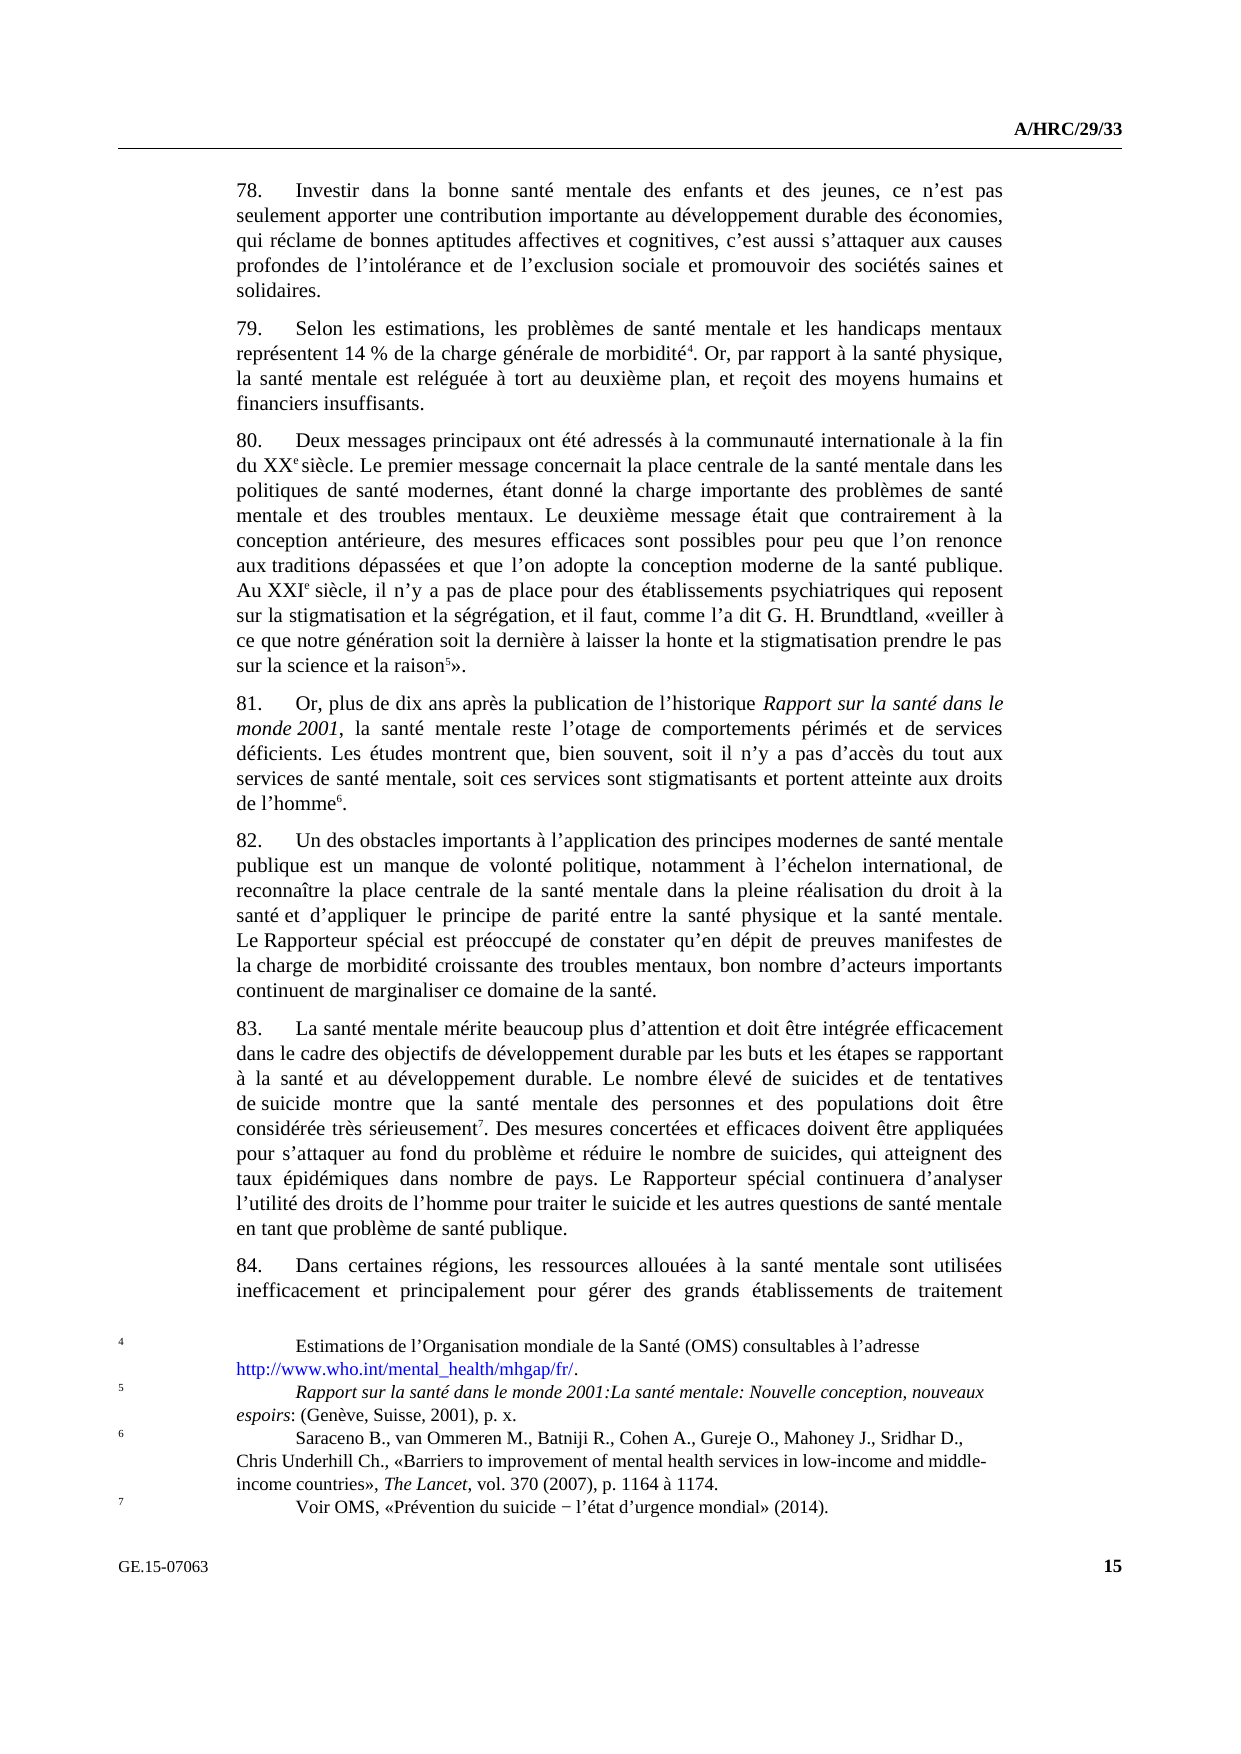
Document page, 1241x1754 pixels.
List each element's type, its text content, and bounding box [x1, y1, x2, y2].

text Un des obstacles importants à l’application des principes modernes de santé mentale publique est un manque de volonté politique, notamment à l’échelon international, de reconnaître la place centrale de la santé mentale dans la pleine réalisation du droit à la santé et d’appliquer le principe de parité entre la santé physique et la santé mentale. Le Rapporteur spécial est préoccupé de constater qu’en dépit de preuves manifestes de la charge de morbidité croissante des troubles mentaux, bon nombre d’acteurs importants continuent de marginaliser ce domaine de la santé. [236, 827, 1004, 1002]
text Investir dans la bonne santé mentale des enfants et des jeunes, ce n’est pas seulement apporter une contribution importante au développement durable des économies, qui réclame de bonnes aptitudes affectives et cognitives, c’est aussi s’attaquer aux causes profondes de l’intolérance et de l’exclusion sociale et promouvoir des sociétés saines et solidaires. [236, 177, 1004, 302]
text Deux messages principaux ont été adressés à la communauté internationale à la fin du XXe siècle. Le premier message concernait la place centrale de la santé mentale dans les politiques de santé modernes, étant donné la charge importante des problèmes de santé mentale et des troubles mentaux. Le deuxième message était que contrairement à la conception antérieure, des mesures efficaces sont possibles pour peu que l’on renonce aux traditions dépassées et que l’on adopte la conception moderne de la santé publique. Au XXIe siècle, il n’y a pas de place pour des établissements psychiatriques qui reposent sur la stigmatisation et la ségrégation, et il faut, comme l’a dit G. H. Brundtland, «veiller à ce que notre génération soit la dernière à laisser la honte et la stigmatisation prendre le pas sur la science et la raison». [236, 427, 1004, 677]
text La santé mentale mérite beaucoup plus d’attention et doit être intégrée efficacement dans le cadre des objectifs de développement durable par les buts et les étapes se rapportant à la santé et au développement durable. Le nombre élevé de suicides et de tentatives de suicide montre que la santé mentale des personnes et des populations doit être considérée très sérieusement. Des mesures concertées et efficaces doivent être appliquées pour s’attaquer au fond du problème et réduire le nombre de suicides, qui atteignent des taux épidémiques dans nombre de pays. Le Rapporteur spécial continuera d’analyser l’utilité des droits de l’homme pour traiter le suicide et les autres questions de santé mentale en tant que problème de santé publique. [236, 1015, 1004, 1240]
text Or, plus de dix ans après la publication de l’historique Rapport sur la santé dans le monde 2001, la santé mentale reste l’otage de comportements périmés et de services déficients. Les études montrent que, bien souvent, soit il n’y a pas d’accès du tout aux services de santé mentale, soit ces services sont stigmatisants et portent atteinte aux droits de l’homme. [236, 690, 1004, 815]
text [236, 1252, 1004, 1302]
text Selon les estimations, les problèmes de santé mentale et les handicaps mentaux représentent 14 % de la charge générale de morbidité. Or, par rapport à la santé physique, la santé mentale est reléguée à tort au deuxième plan, et reçoit des moyens humains et financiers insuffisants. [236, 315, 1004, 415]
